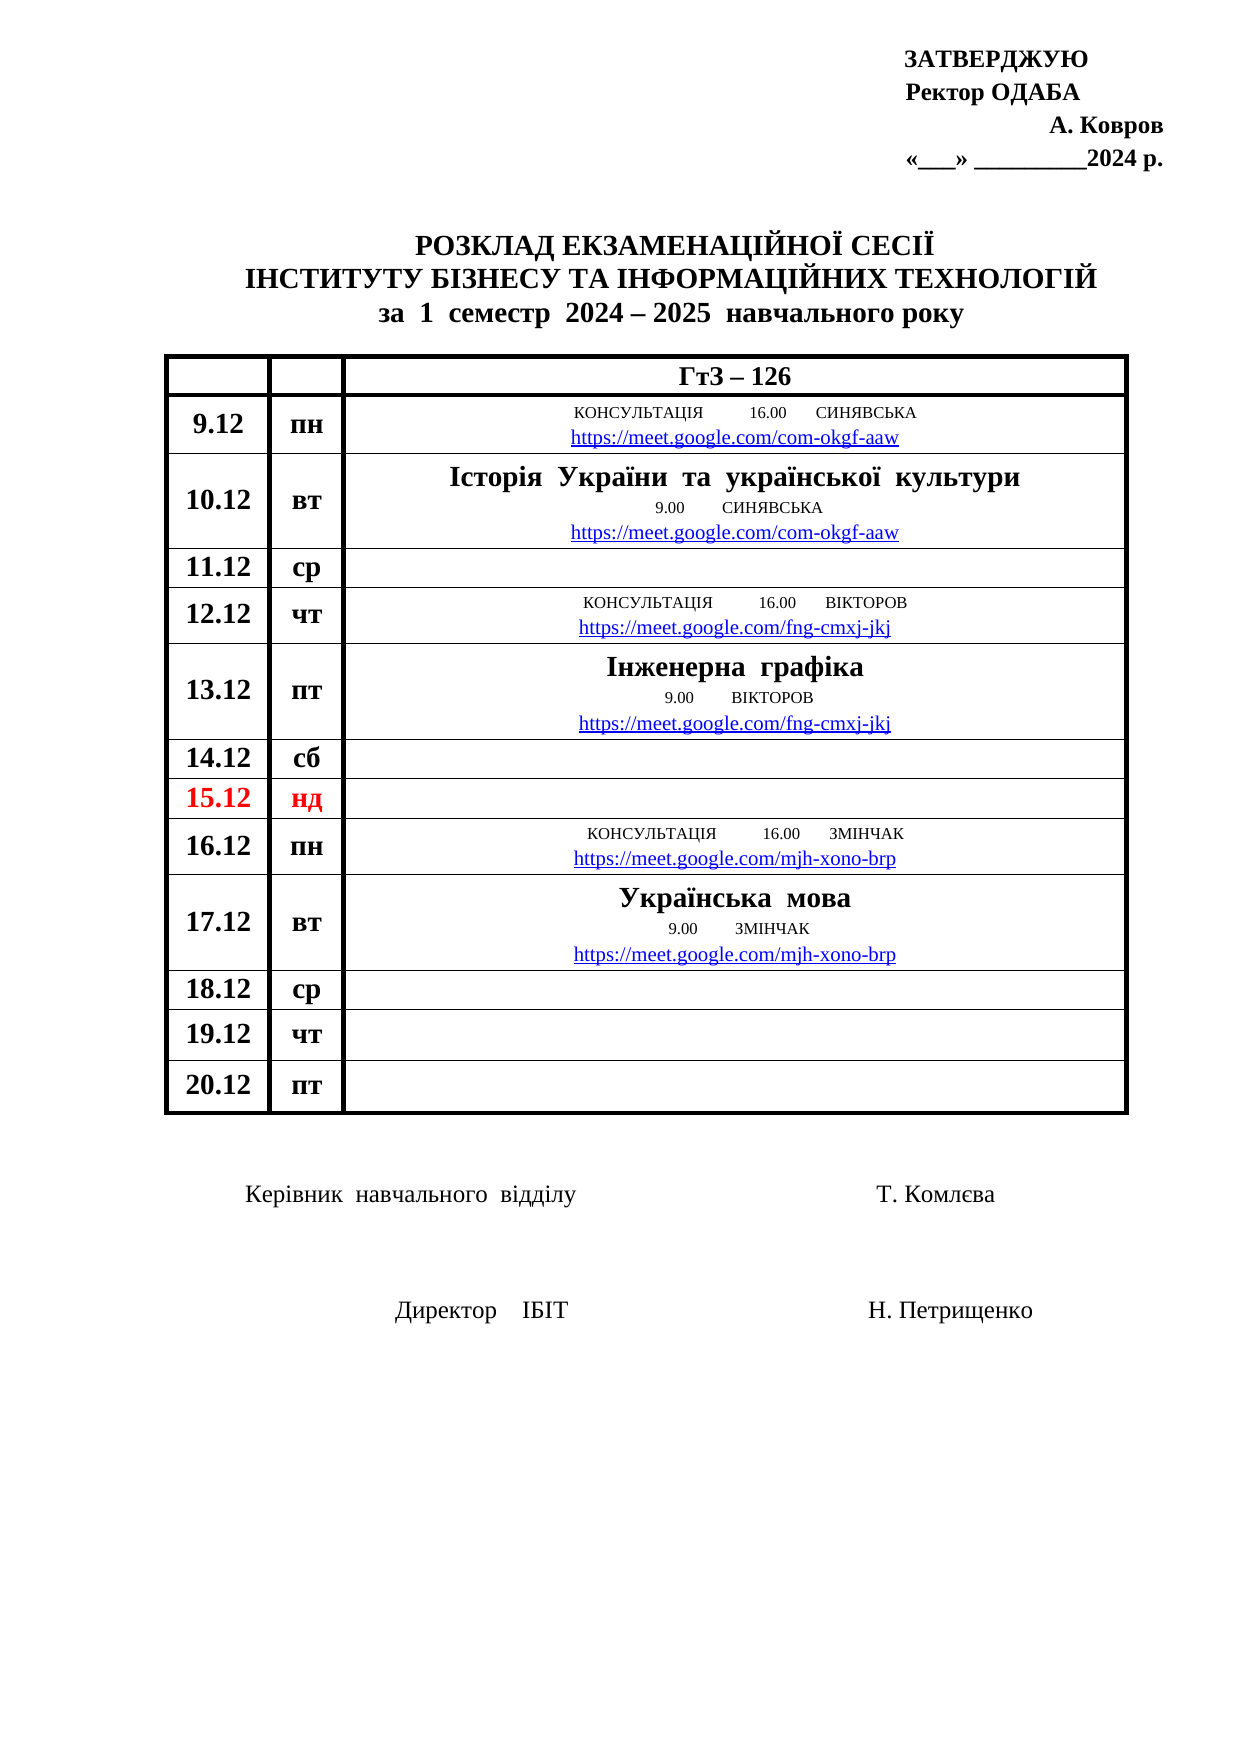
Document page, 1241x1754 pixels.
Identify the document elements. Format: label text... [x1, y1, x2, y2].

table_cell пт [272, 644, 341, 738]
table_cell пн [272, 819, 341, 874]
table_cell 18.12 [169, 971, 267, 1009]
table_cell Українська мова 9.00 ЗМІНЧАК https://meet.google.com/mjh-xono-brp [346, 875, 1124, 970]
text ЗАТВЕРДЖУЮ [843, 44, 1165, 73]
text Директор ІБІТ Н. Петрищенко [75, 1295, 1165, 1323]
table_cell вт [272, 875, 341, 970]
table_cell КОНСУЛЬТАЦІЯ 16.00 ВІКТОРОВ https://meet.google.com/fng-cmxj-jkj [346, 588, 1124, 643]
table_cell 10.12 [169, 454, 267, 548]
table_cell 15.12 [169, 779, 267, 818]
table_cell пн [272, 397, 341, 452]
table_cell 17.12 [169, 875, 267, 970]
text РОЗКЛАД ЕКЗАМЕНАЦІЙНОЇ СЕСІЇ [75, 228, 1165, 261]
table_cell [346, 1061, 1124, 1111]
table_cell нд [272, 779, 341, 818]
table_cell Інженерна графіка 9.00 ВІКТОРОВ https://meet.google.com/fng-cmxj-jkj [346, 644, 1124, 738]
table_cell ср [272, 971, 341, 1009]
table_cell 16.12 [169, 819, 267, 874]
table_cell 11.12 [169, 549, 267, 587]
table_header [169, 359, 267, 392]
table_cell КОНСУЛЬТАЦІЯ 16.00 ЗМІНЧАК https://meet.google.com/mjh-xono-brp [346, 819, 1124, 874]
table_cell 19.12 [169, 1010, 267, 1060]
table_cell [346, 971, 1124, 1009]
text Керівник навчального відділу Т. Комлєва [75, 1179, 1165, 1207]
table_cell чт [272, 1010, 341, 1060]
table_cell пт [272, 1061, 341, 1111]
table_cell [346, 549, 1124, 587]
table_cell ср [272, 549, 341, 587]
table_cell [346, 779, 1124, 818]
text ІНСТИТУТУ БІЗНЕСУ ТА ІНФОРМАЦІЙНИХ ТЕХНОЛОГІЙ [75, 261, 1165, 295]
table_cell 13.12 [169, 644, 267, 738]
table_cell сб [272, 740, 341, 778]
text за 1 семестр 2024 – 2025 навчального року [75, 295, 1165, 328]
table_cell [346, 740, 1124, 778]
table_cell 12.12 [169, 588, 267, 643]
table_cell 20.12 [169, 1061, 267, 1111]
text А. Ковров [843, 110, 1165, 139]
table_cell 9.12 [169, 397, 267, 452]
text «___» _________2024 р. [843, 143, 1165, 172]
text Ректор ОДАБА [843, 77, 1165, 106]
table_cell 14.12 [169, 740, 267, 778]
table_cell [346, 1010, 1124, 1060]
table_cell КОНСУЛЬТАЦІЯ 16.00 СИНЯВСЬКА https://meet.google.com/com-okgf-aaw [346, 397, 1124, 452]
table_cell чт [272, 588, 341, 643]
table_cell Історія України та української культури 9.00 СИНЯВСЬКА https://meet.google.com/com-okgf-aaw [346, 454, 1124, 548]
table_header [272, 359, 341, 392]
table_header ГтЗ – 126 [346, 359, 1124, 392]
table_cell вт [272, 454, 341, 548]
